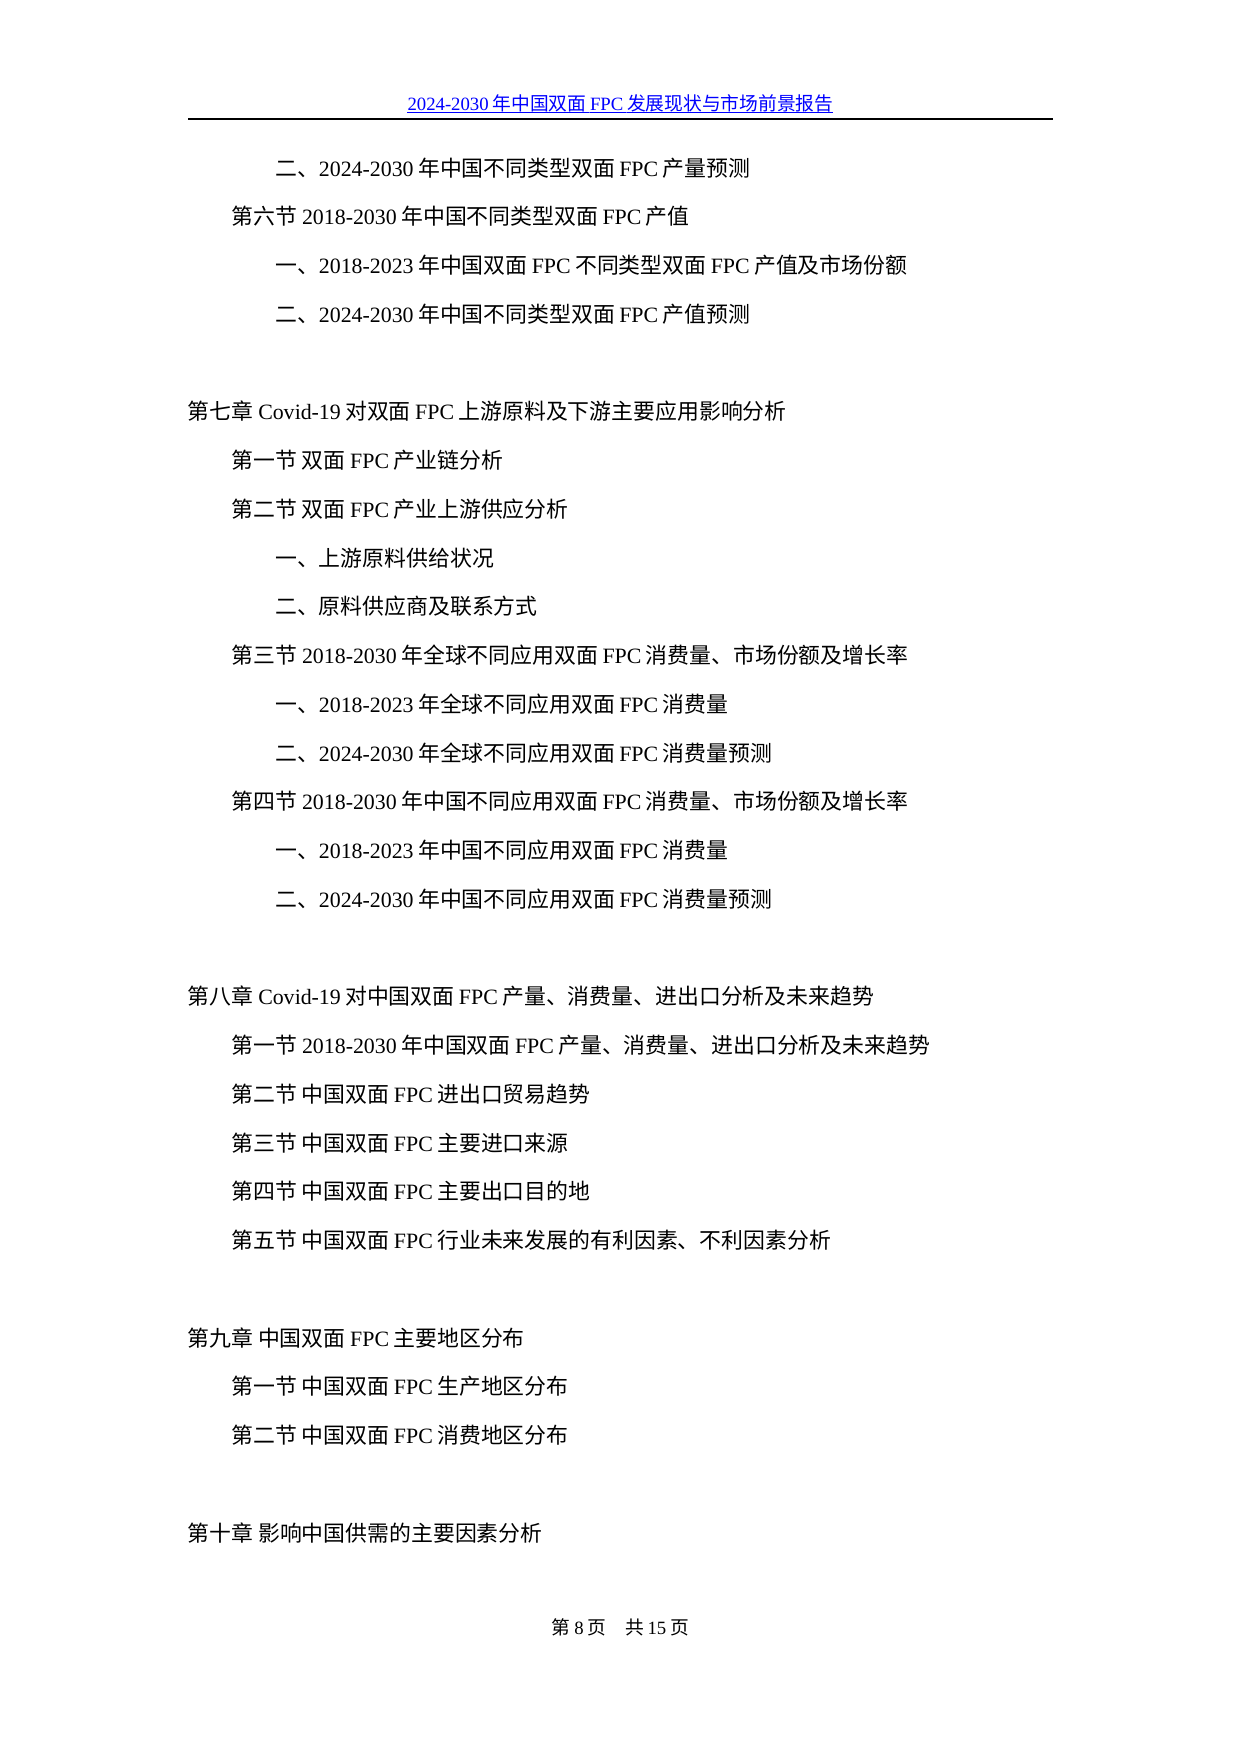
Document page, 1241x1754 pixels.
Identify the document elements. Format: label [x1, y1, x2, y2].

text [187, 150, 1053, 1548]
